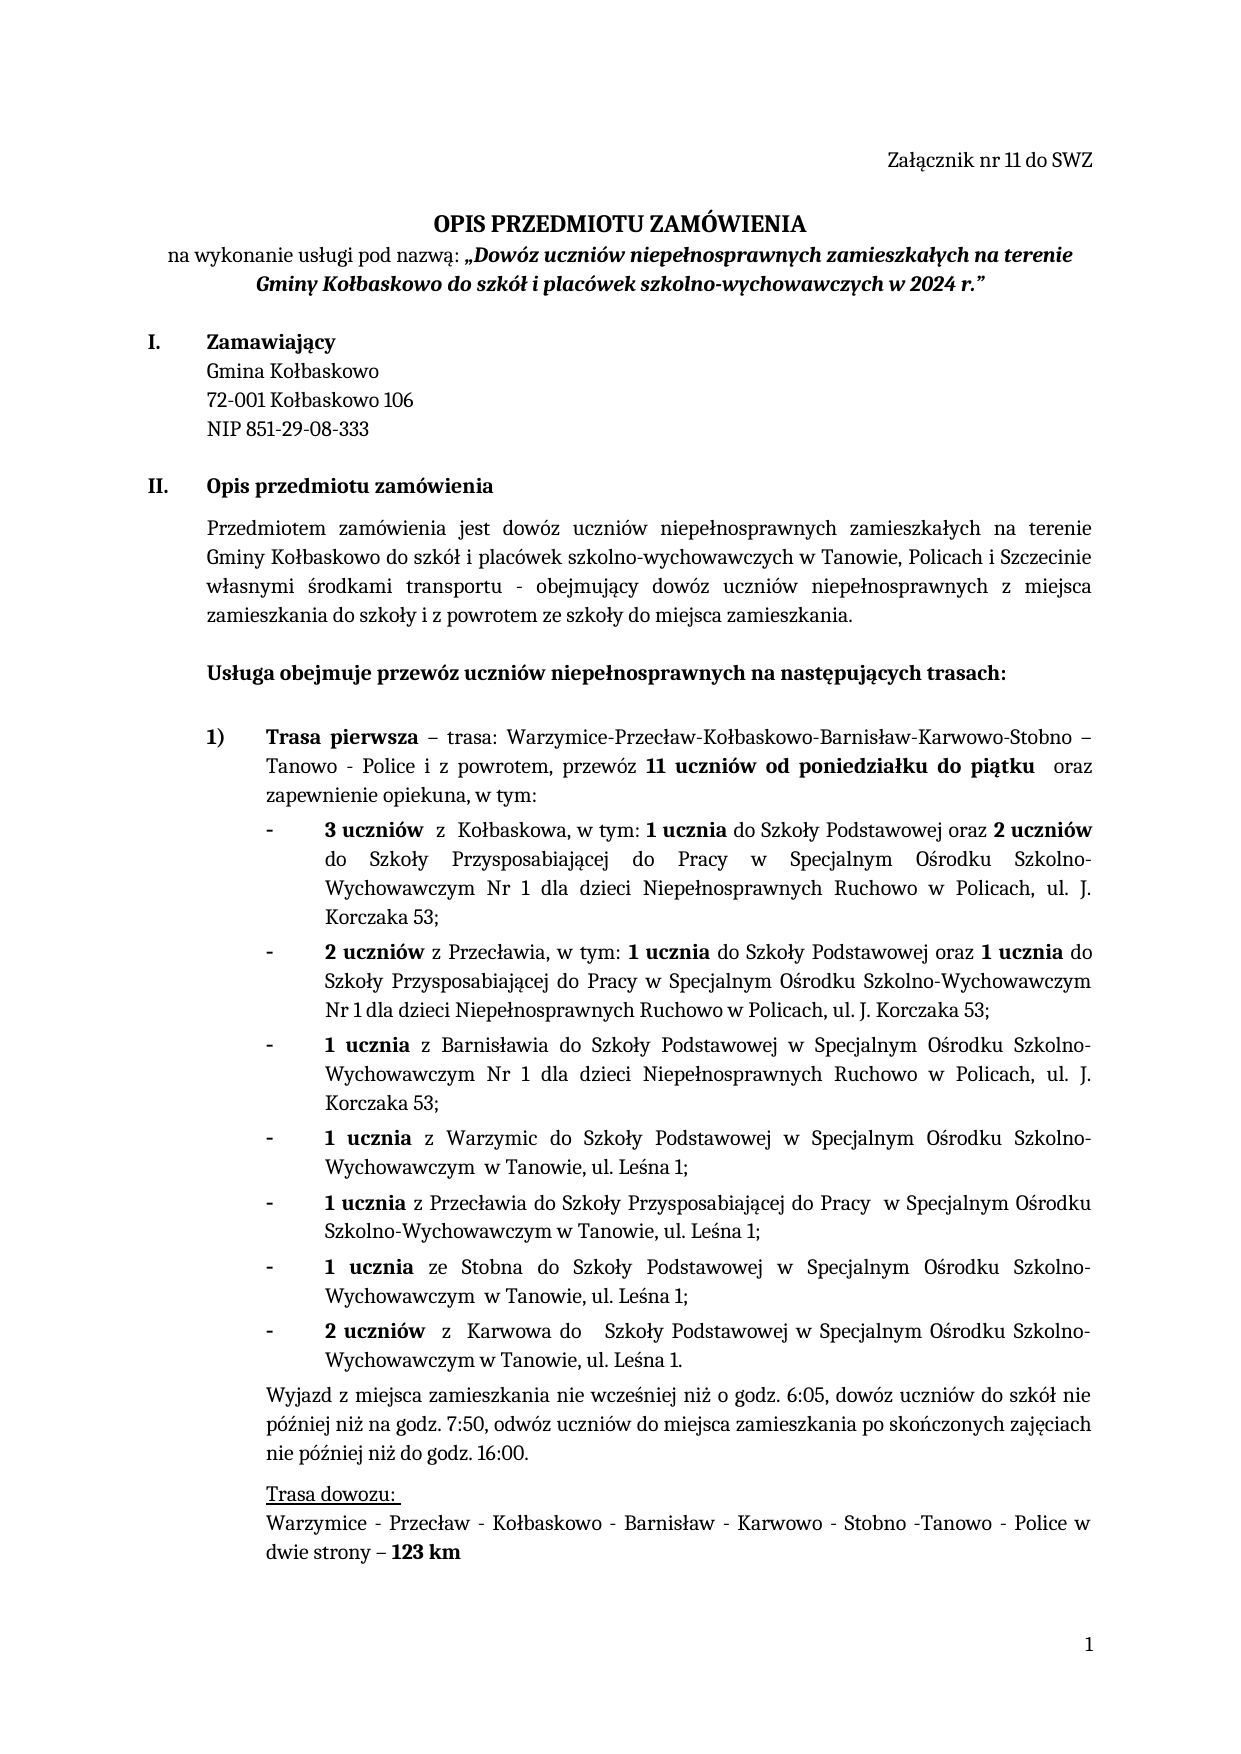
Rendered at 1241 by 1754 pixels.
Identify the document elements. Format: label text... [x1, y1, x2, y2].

list Trasa pierwsza – trasa: Warzymice-Przecław-Kołbaskowo-Barnisław-Karwowo-Stobno – Tanowo - Police i z powrotem, przewóz 11 uczniów od poniedziałku do piątku oraz zapewnienie opiekuna, w tym: [207, 725, 1093, 808]
list 1 ucznia z Warzymic do Szkoły Podstawowej w Specjalnym Ośrodku Szkolno-Wychowawczym w Tanowie, ul. Leśna 1; [266, 1126, 1093, 1180]
text Wyjazd z miejsca zamieszkania nie wcześniej niż o godz. 6:05, dowóz uczniów do szkół nie później niż na godz. 7:50, odwóz uczniów do miejsca zamieszkania po skończonych zajęciach nie później niż do godz. 16:00. [266, 1383, 1093, 1466]
list 3 uczniów z Kołbaskowa, w tym: 1 ucznia do Szkoły Podstawowej oraz 2 uczniów do Szkoły Przysposabiającej do Pracy w Specjalnym Ośrodku Szkolno-Wychowawczym Nr 1 dla dzieci Niepełnosprawnych Ruchowo w Policach, ul. J. Korczaka 53; [266, 818, 1093, 930]
text Załącznik nr 11 do SWZ [148, 148, 1093, 173]
list Opis przedmiotu zamówienia [148, 474, 1093, 499]
text OPIS PRZEDMIOTU ZAMÓWIENIA [148, 209, 1093, 238]
text Gmina Kołbaskowo [207, 358, 1093, 384]
list Zamawiający [148, 329, 1093, 355]
list 2 uczniów z Przecławia, w tym: 1 ucznia do Szkoły Podstawowej oraz 1 ucznia do Szkoły Przysposabiającej do Pracy w Specjalnym Ośrodku Szkolno-Wychowawczym Nr 1 dla dzieci Niepełnosprawnych Ruchowo w Policach, ul. J. Korczaka 53; [266, 940, 1093, 1023]
list 1 ucznia z Barnisławia do Szkoły Podstawowej w Specjalnym Ośrodku Szkolno-Wychowawczym Nr 1 dla dzieci Niepełnosprawnych Ruchowo w Policach, ul. J. Korczaka 53; [266, 1033, 1093, 1116]
text na wykonanie usługi pod nazwą: „Dowóz uczniów niepełnosprawnych zamieszkałych na terenie Gminy Kołbaskowo do szkół i placówek szkolno-wychowawczych w 2024 r.” [148, 243, 1093, 297]
text Warzymice - Przecław - Kołbaskowo - Barnisław - Karwowo - Stobno -Tanowo - Police w dwie strony – 123 km [266, 1511, 1093, 1565]
list 1 ucznia z Przecławia do Szkoły Przysposabiającej do Pracy w Specjalnym Ośrodku Szkolno-Wychowawczym w Tanowie, ul. Leśna 1; [266, 1190, 1093, 1244]
list 1 ucznia ze Stobna do Szkoły Podstawowej w Specjalnym Ośrodku Szkolno-Wychowawczym w Tanowie, ul. Leśna 1; [266, 1254, 1093, 1309]
text NIP 851-29-08-333 [207, 416, 1093, 442]
text 72-001 Kołbaskowo 106 [207, 387, 1093, 413]
list 2 uczniów z Karwowa do Szkoły Podstawowej w Specjalnym Ośrodku Szkolno-Wychowawczym w Tanowie, ul. Leśna 1. [266, 1319, 1093, 1373]
text Trasa dowozu: [266, 1482, 1093, 1507]
text Usługa obejmuje przewóz uczniów niepełnosprawnych na następujących trasach: [148, 661, 1093, 686]
text Przedmiotem zamówienia jest dowóz uczniów niepełnosprawnych zamieszkałych na terenie Gminy Kołbaskowo do szkół i placówek szkolno-wychowawczych w Tanowie, Policach i Szczecinie własnymi środkami transportu - obejmujący dowóz uczniów niepełnosprawnych z miejsca zamieszkania do szkoły i z powrotem ze szkoły do miejsca zamieszkania. [207, 516, 1093, 628]
